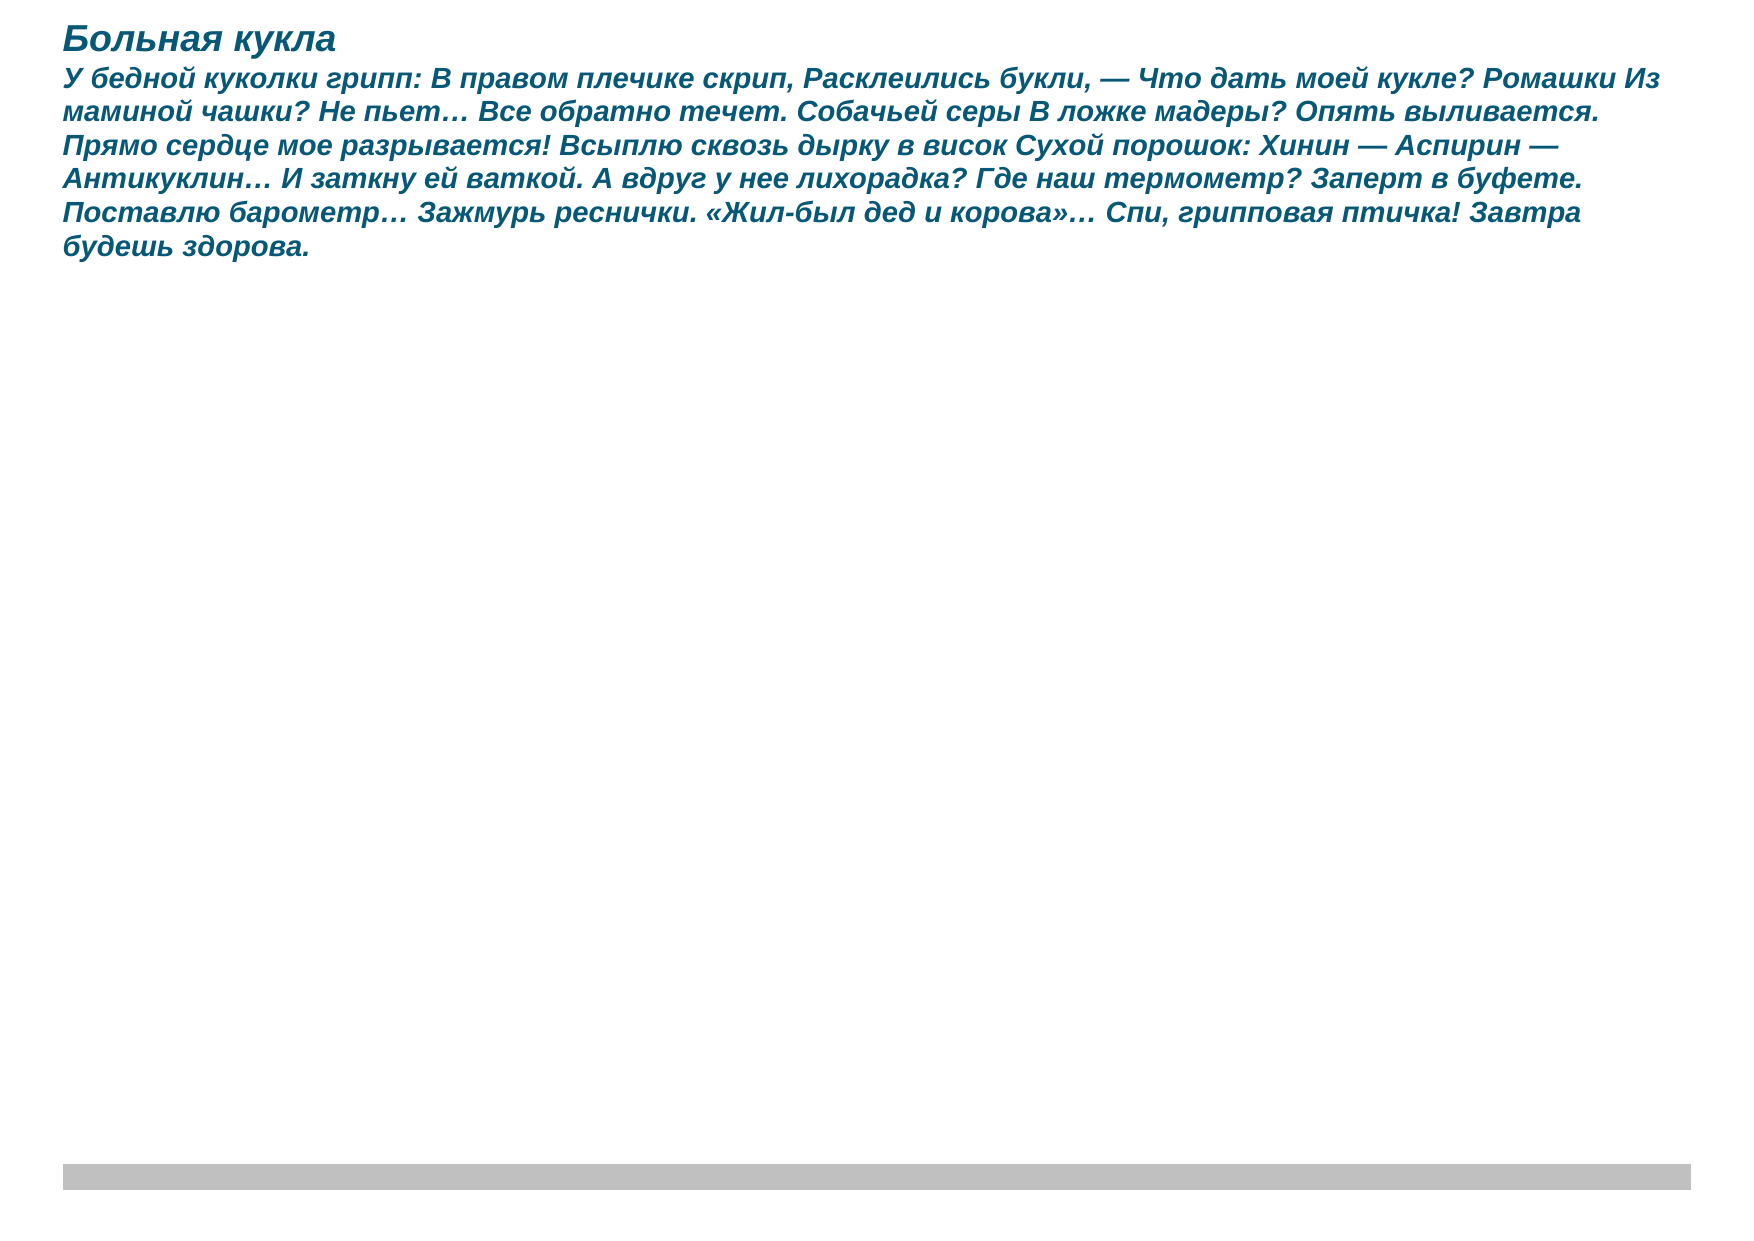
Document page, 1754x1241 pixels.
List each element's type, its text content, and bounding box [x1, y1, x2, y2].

subtitle Больная кукла [62, 17, 1691, 60]
text У бедной куколки грипп: [62, 61, 1691, 262]
